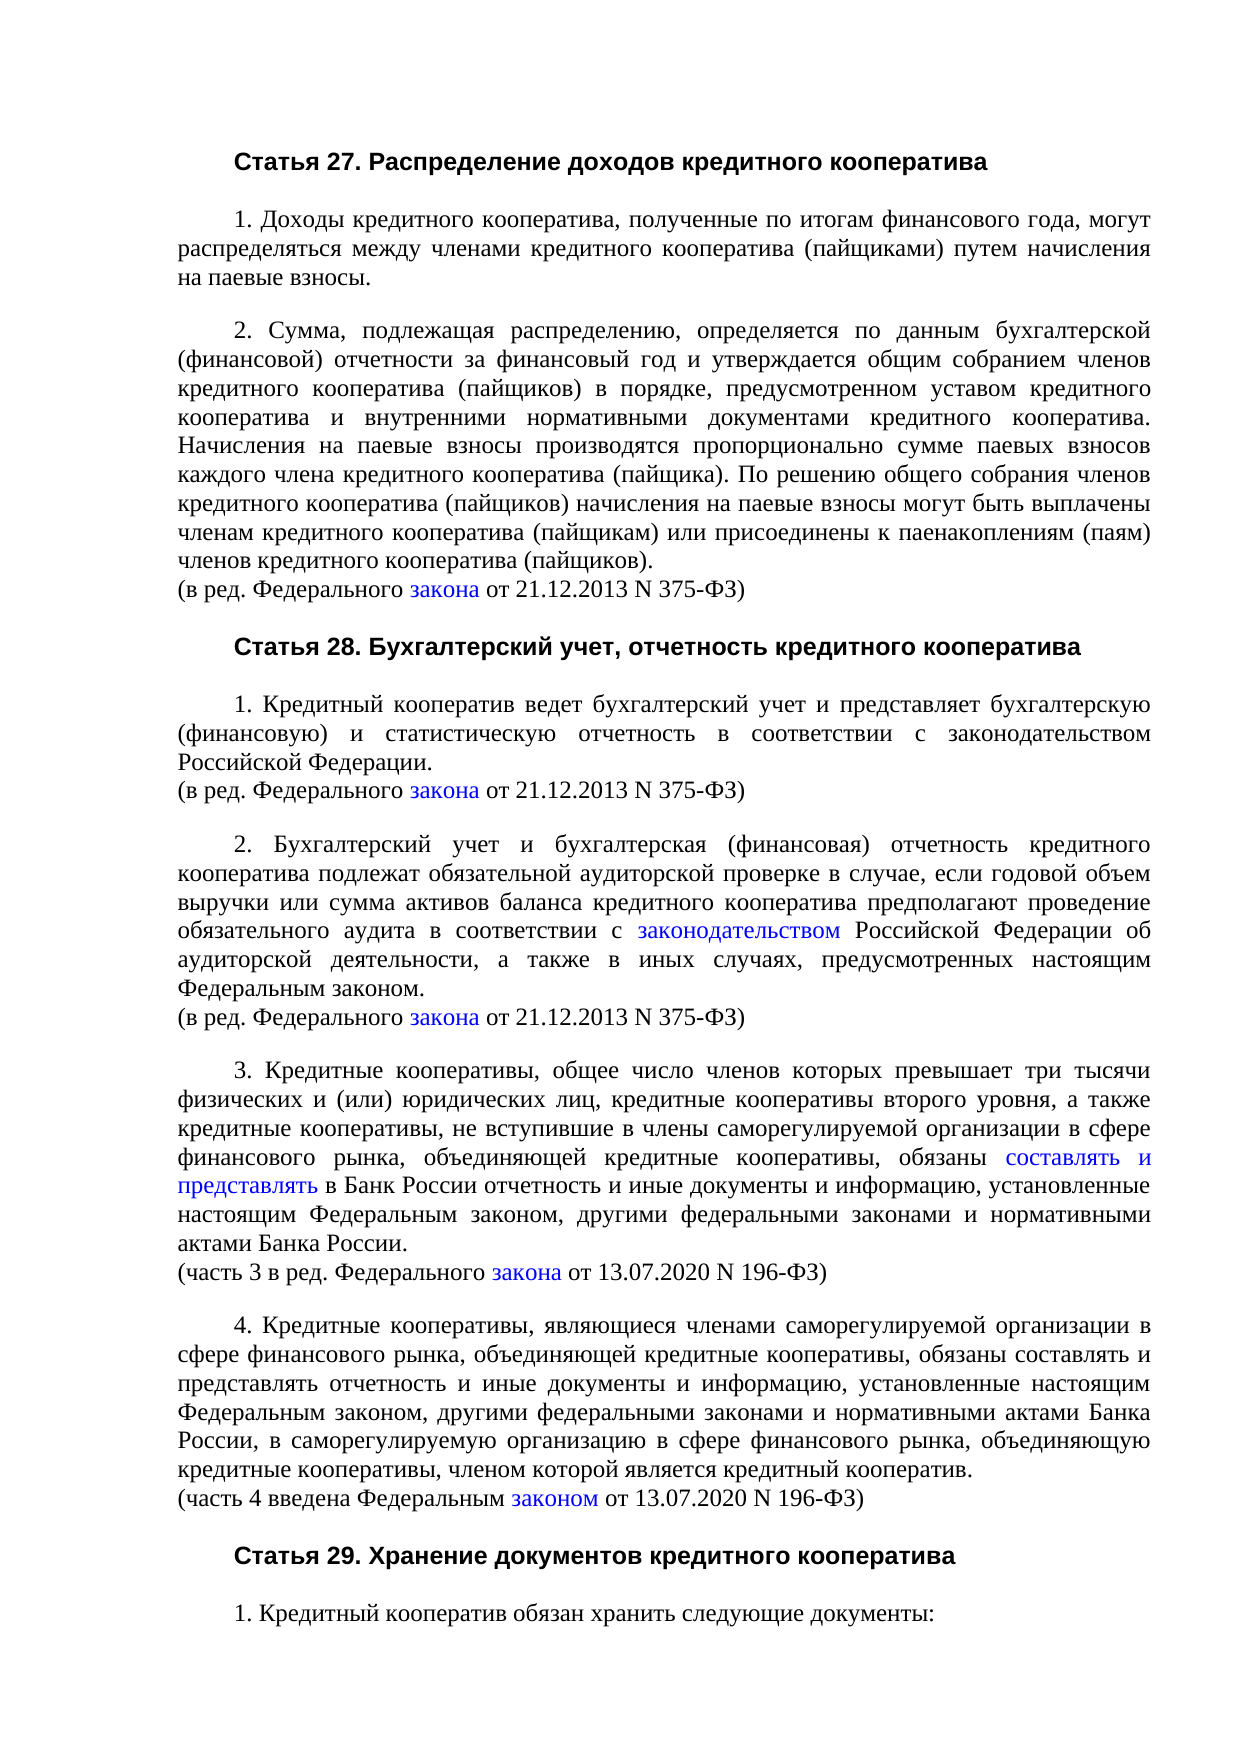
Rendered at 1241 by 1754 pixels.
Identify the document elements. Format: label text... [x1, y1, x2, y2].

title Статья 28. Бухгалтерский учет, отчетность кредитного кооператива [177, 632, 1152, 661]
text 2. Бухгалтерский учет и бухгалтерская (финансовая) отчетность кредитного кооператива подлежат обязательной аудиторской проверке в случае, если годовой объем выручки или сумма активов баланса кредитного кооператива предполагают проведение обязательного аудита в соответствии с законодательством Российской Федерации об аудиторской деятельности, а также в иных случаях, предусмотренных настоящим Федеральным законом. [177, 829, 1152, 1002]
title Статья 27. Распределение доходов кредитного кооператива [177, 147, 1152, 176]
text (в ред. Федерального закона от 21.12.2013 N 375-ФЗ) [177, 1002, 1152, 1031]
text 1. Кредитный кооператив ведет бухгалтерский учет и представляет бухгалтерскую (финансовую) и статистическую отчетность в соответствии с законодательством Российской Федерации. [177, 689, 1152, 776]
text (часть 4 введена Федеральным законом от 13.07.2020 N 196-ФЗ) [177, 1483, 1152, 1512]
text 1. Доходы кредитного кооператива, полученные по итогам финансового года, могут распределяться между членами кредитного кооператива (пайщиками) путем начисления на паевые взносы. [177, 204, 1152, 291]
text 3. Кредитные кооперативы, общее число членов которых превышает три тысячи физических и (или) юридических лиц, кредитные кооперативы второго уровня, а также кредитные кооперативы, не вступившие в члены саморегулируемой организации в сфере финансового рынка, объединяющей кредитные кооперативы, обязаны составлять и представлять в Банк России отчетность и иные документы и информацию, установленные настоящим Федеральным законом, другими федеральными законами и нормативными актами Банка России. [177, 1056, 1152, 1257]
text (в ред. Федерального закона от 21.12.2013 N 375-ФЗ) [177, 574, 1152, 603]
text 2. Сумма, подлежащая распределению, определяется по данным бухгалтерской (финансовой) отчетности за финансовый год и утверждается общим собранием членов кредитного кооператива (пайщиков) в порядке, предусмотренном уставом кредитного кооператива и внутренними нормативными документами кредитного кооператива. Начисления на паевые взносы производятся пропорционально сумме паевых взносов каждого члена кредитного кооператива (пайщика). По решению общего собрания членов кредитного кооператива (пайщиков) начисления на паевые взносы могут быть выплачены членам кредитного кооператива (пайщикам) или присоединены к паенакоплениям (паям) членов кредитного кооператива (пайщиков). [177, 316, 1152, 574]
text 4. Кредитные кооперативы, являющиеся членами саморегулируемой организации в сфере финансового рынка, объединяющей кредитные кооперативы, обязаны составлять и представлять отчетность и иные документы и информацию, установленные настоящим Федеральным законом, другими федеральными законами и нормативными актами Банка России, в саморегулируемую организацию в сфере финансового рынка, объединяющую кредитные кооперативы, членом которой является кредитный кооператив. [177, 1311, 1152, 1483]
text (в ред. Федерального закона от 21.12.2013 N 375-ФЗ) [177, 776, 1152, 804]
text 1. Кредитный кооператив обязан хранить следующие документы: [177, 1598, 1152, 1627]
text (часть 3 в ред. Федерального закона от 13.07.2020 N 196-ФЗ) [177, 1257, 1152, 1286]
title Статья 29. Хранение документов кредитного кооператива [177, 1541, 1152, 1569]
